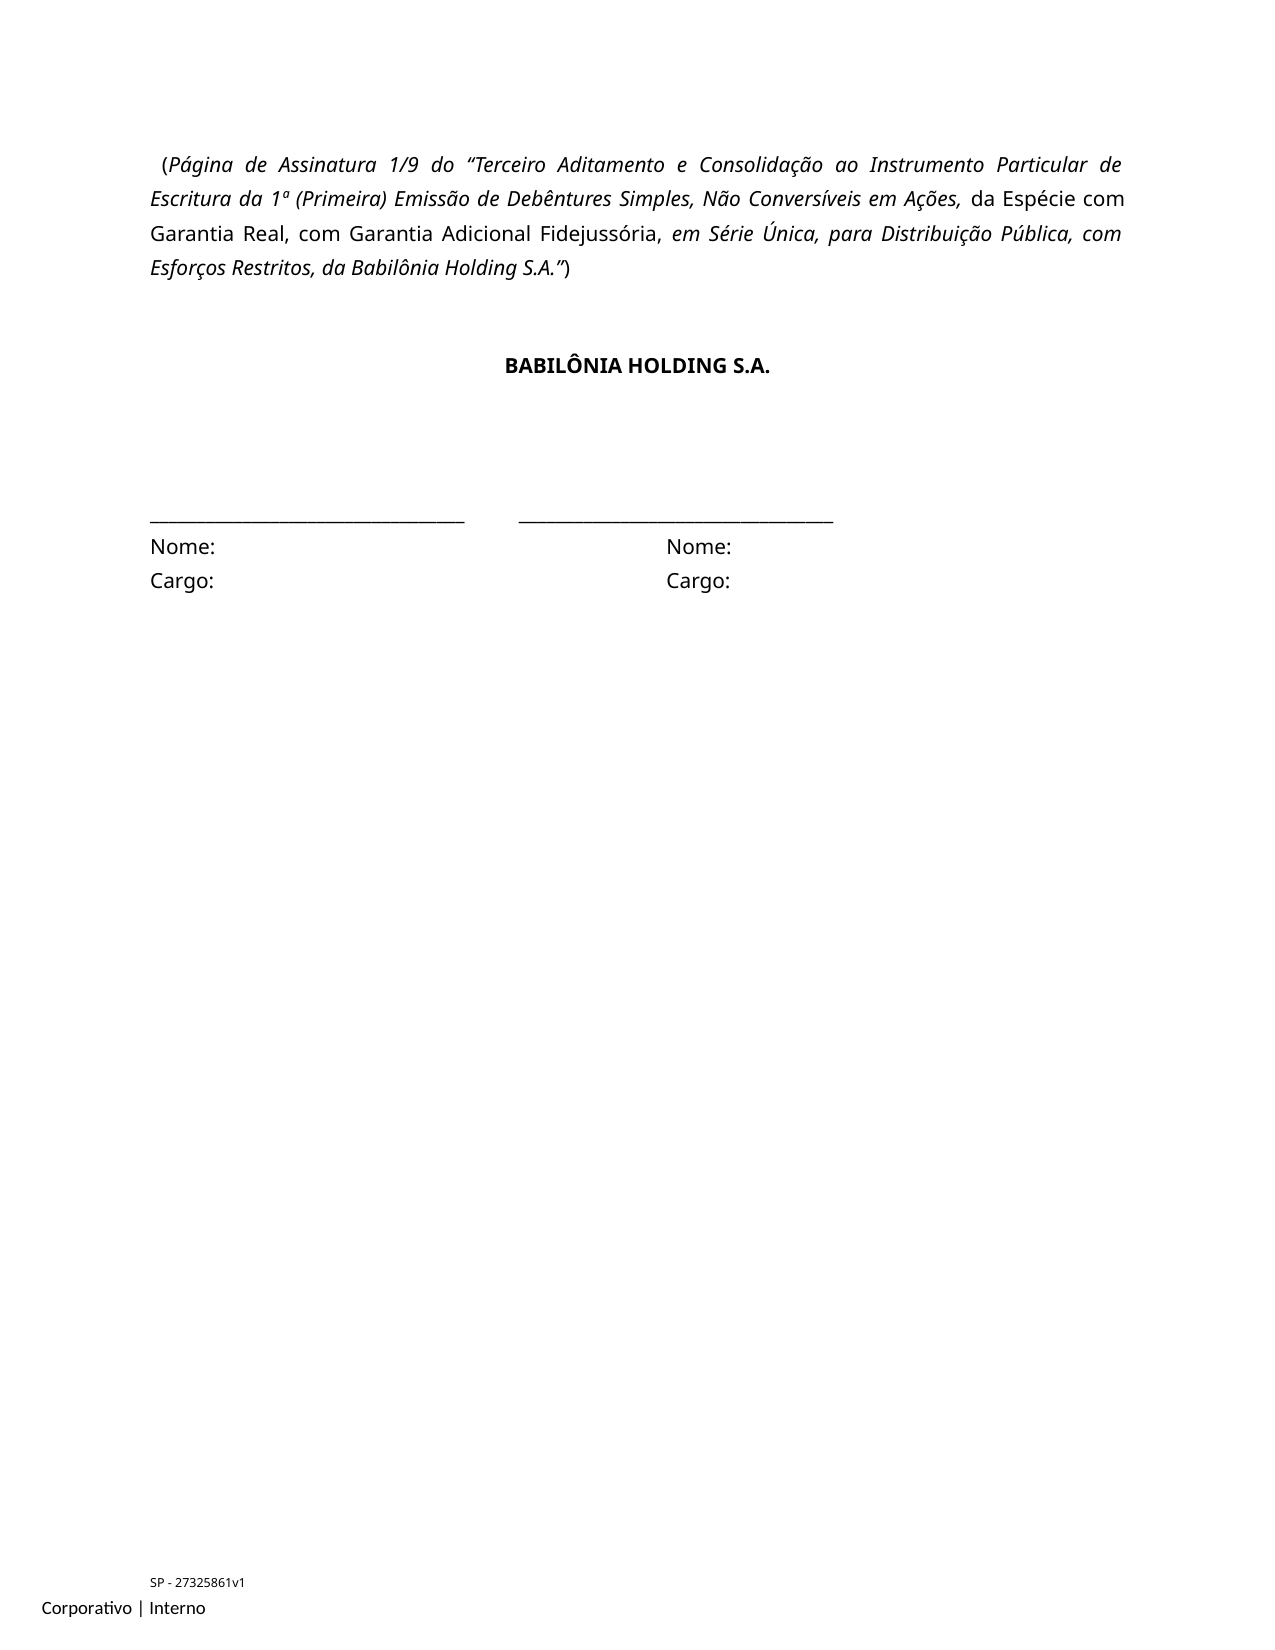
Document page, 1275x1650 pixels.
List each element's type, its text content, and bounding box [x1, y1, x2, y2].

text (Página de Assinatura 1/9 do “Terceiro Aditamento e Consolidação ao Instrumento Particular de Escritura da 1ª (Primeira) Emissão de Debêntures Simples, Não Conversíveis em Ações, da Espécie com Garantia Real, com Garantia Adicional Fidejussória, em Série Única, para Distribuição Pública, com Esforços Restritos, da Babilônia Holding S.A.”) [150, 150, 1125, 282]
text BABILÔNIA HOLDING S.A. [150, 351, 1125, 379]
text __________________________________ __________________________________ Nome: Nome: Cargo: Cargo: [150, 498, 1125, 595]
